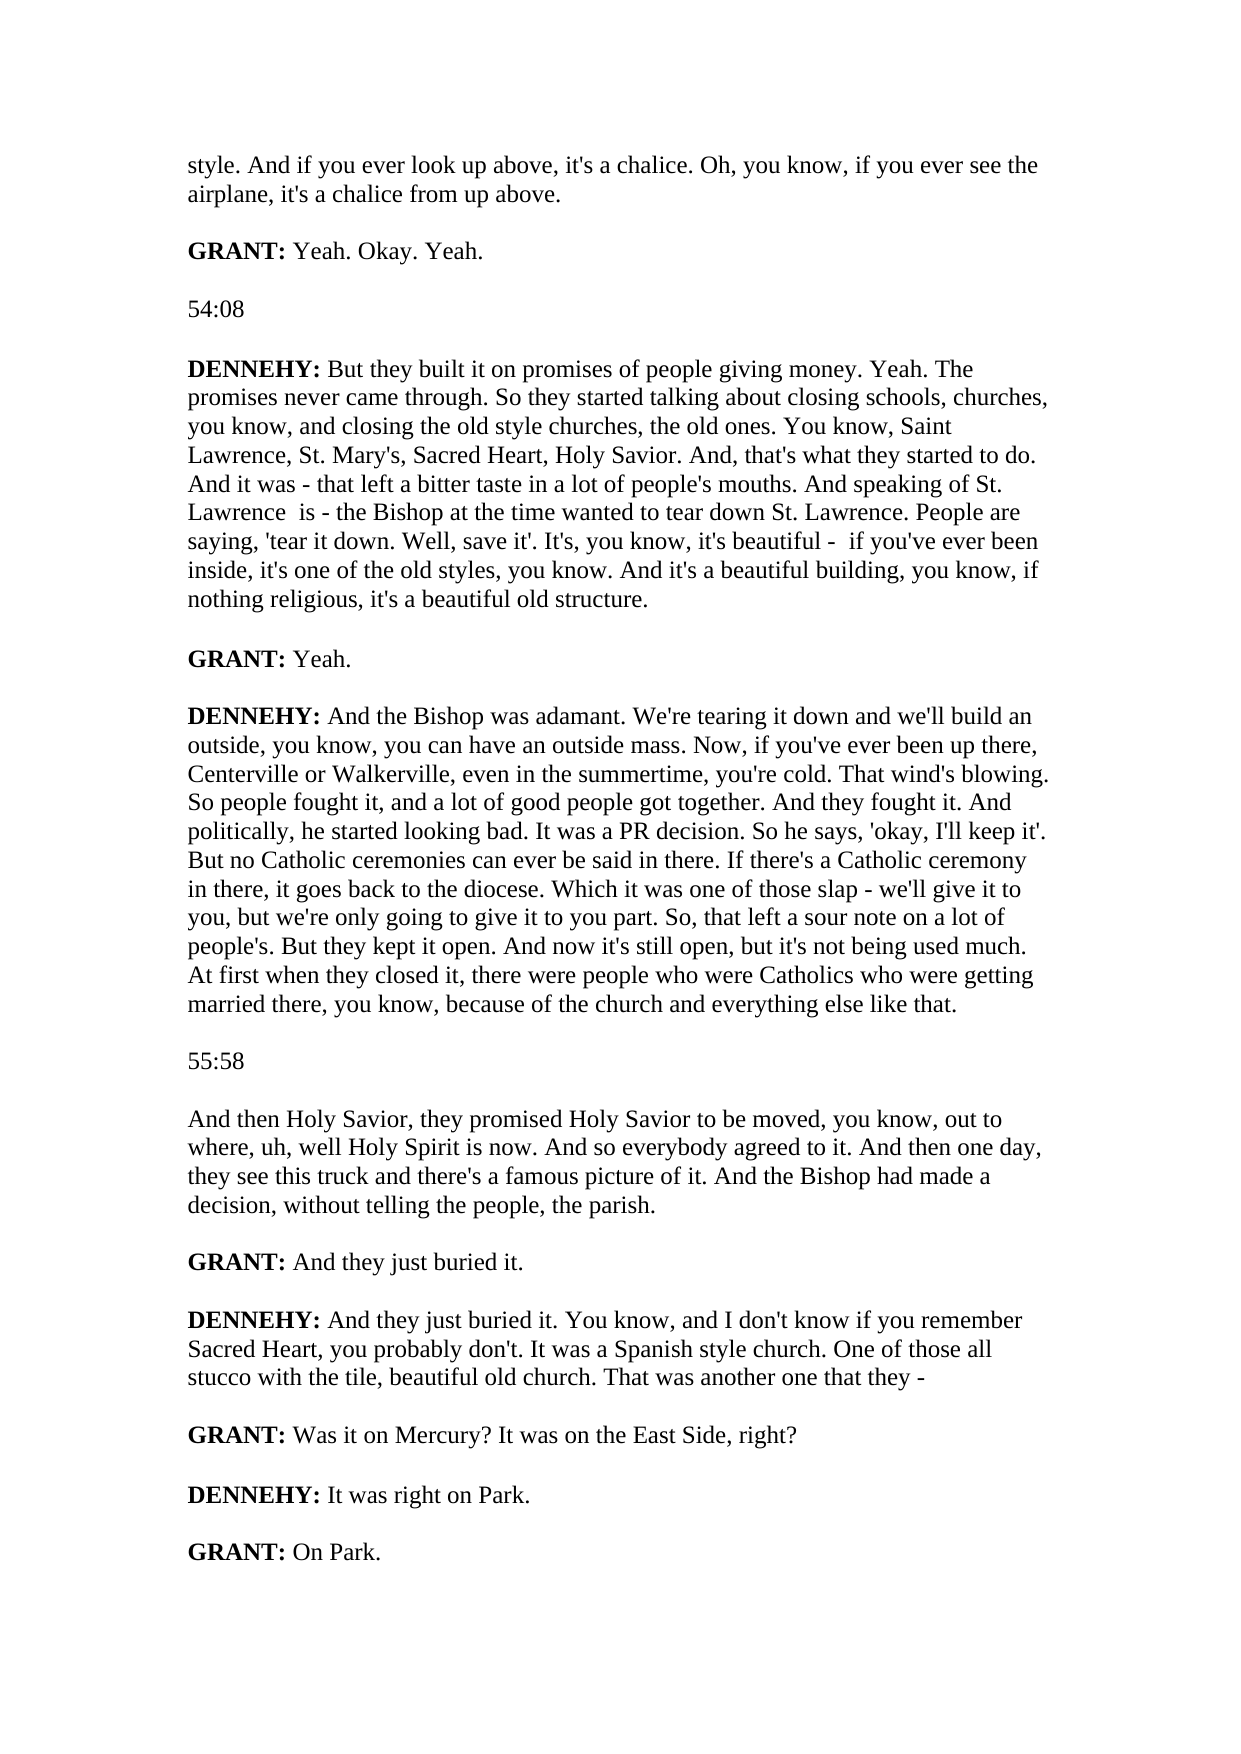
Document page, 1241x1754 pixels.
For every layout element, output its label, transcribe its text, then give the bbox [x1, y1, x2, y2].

text GRANT: And they just buried it. [187, 1247, 1053, 1276]
text 55:58 [187, 1017, 1053, 1075]
text DENNEHY: And they just buried it. You know, and I don't know if you remember Sacred Heart, you probably don't. It was a Spanish style church. One of those all stucco with the tile, beautiful old church. That was another one that they - [187, 1305, 1053, 1391]
text DENNEHY: It was right on Park. [187, 1480, 1053, 1509]
text GRANT: Yeah. Okay. Yeah. [187, 236, 1053, 265]
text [187, 150, 1053, 207]
text DENNEHY: And the Bishop was adamant. We're tearing it down and we'll build an outside, you know, you can have an outside mass. Now, if you've ever been up there, Centerville or Walkerville, even in the summertime, you're cold. That wind's blowing. So people fought it, and a lot of good people got together. And they fought it. And politically, he started looking bad. It was a PR decision. So he says, 'okay, I'll keep it'. But no Catholic ceremonies can ever be said in there. If there's a Catholic ceremony in there, it goes back to the diocese. Which it was one of those slap - we'll give it to you, but we're only going to give it to you part. So, that left a sour note on a lot of people's. But they kept it open. And now it's still open, but it's not being used much. At first when they closed it, there were people who were Catholics who were getting married there, you know, because of the church and everything else like that. [187, 701, 1053, 1017]
text GRANT: Yeah. [187, 644, 1053, 672]
text GRANT: Was it on Mercury? It was on the East Side, right? [187, 1420, 1053, 1480]
text GRANT: On Park. [187, 1537, 1053, 1597]
text 54:08 [187, 294, 1053, 354]
text And then Holy Savior, they promised Holy Savior to be moved, you know, out to where, uh, well Holy Spirit is now. And so everybody agreed to it. And then one day, they see this truck and there's a famous picture of it. And the Bishop had made a decision, without telling the people, the parish. [187, 1104, 1053, 1219]
text DENNEHY: But they built it on promises of people giving money. Yeah. The promises never came through. So they started talking about closing schools, churches, you know, and closing the old style churches, the old ones. You know, Saint Lawrence, St. Mary's, Sacred Heart, Holy Savior. And, that's what they started to do. And it was - that left a bitter taste in a lot of people's mouths. And speaking of St. Lawrence is - the Bishop at the time wanted to tear down St. Lawrence. People are saying, 'tear it down. Well, save it'. It's, you know, it's beautiful - if you've ever been inside, it's one of the old styles, you know. And it's a beautiful building, you know, if nothing religious, it's a beautiful old structure. [187, 354, 1053, 644]
